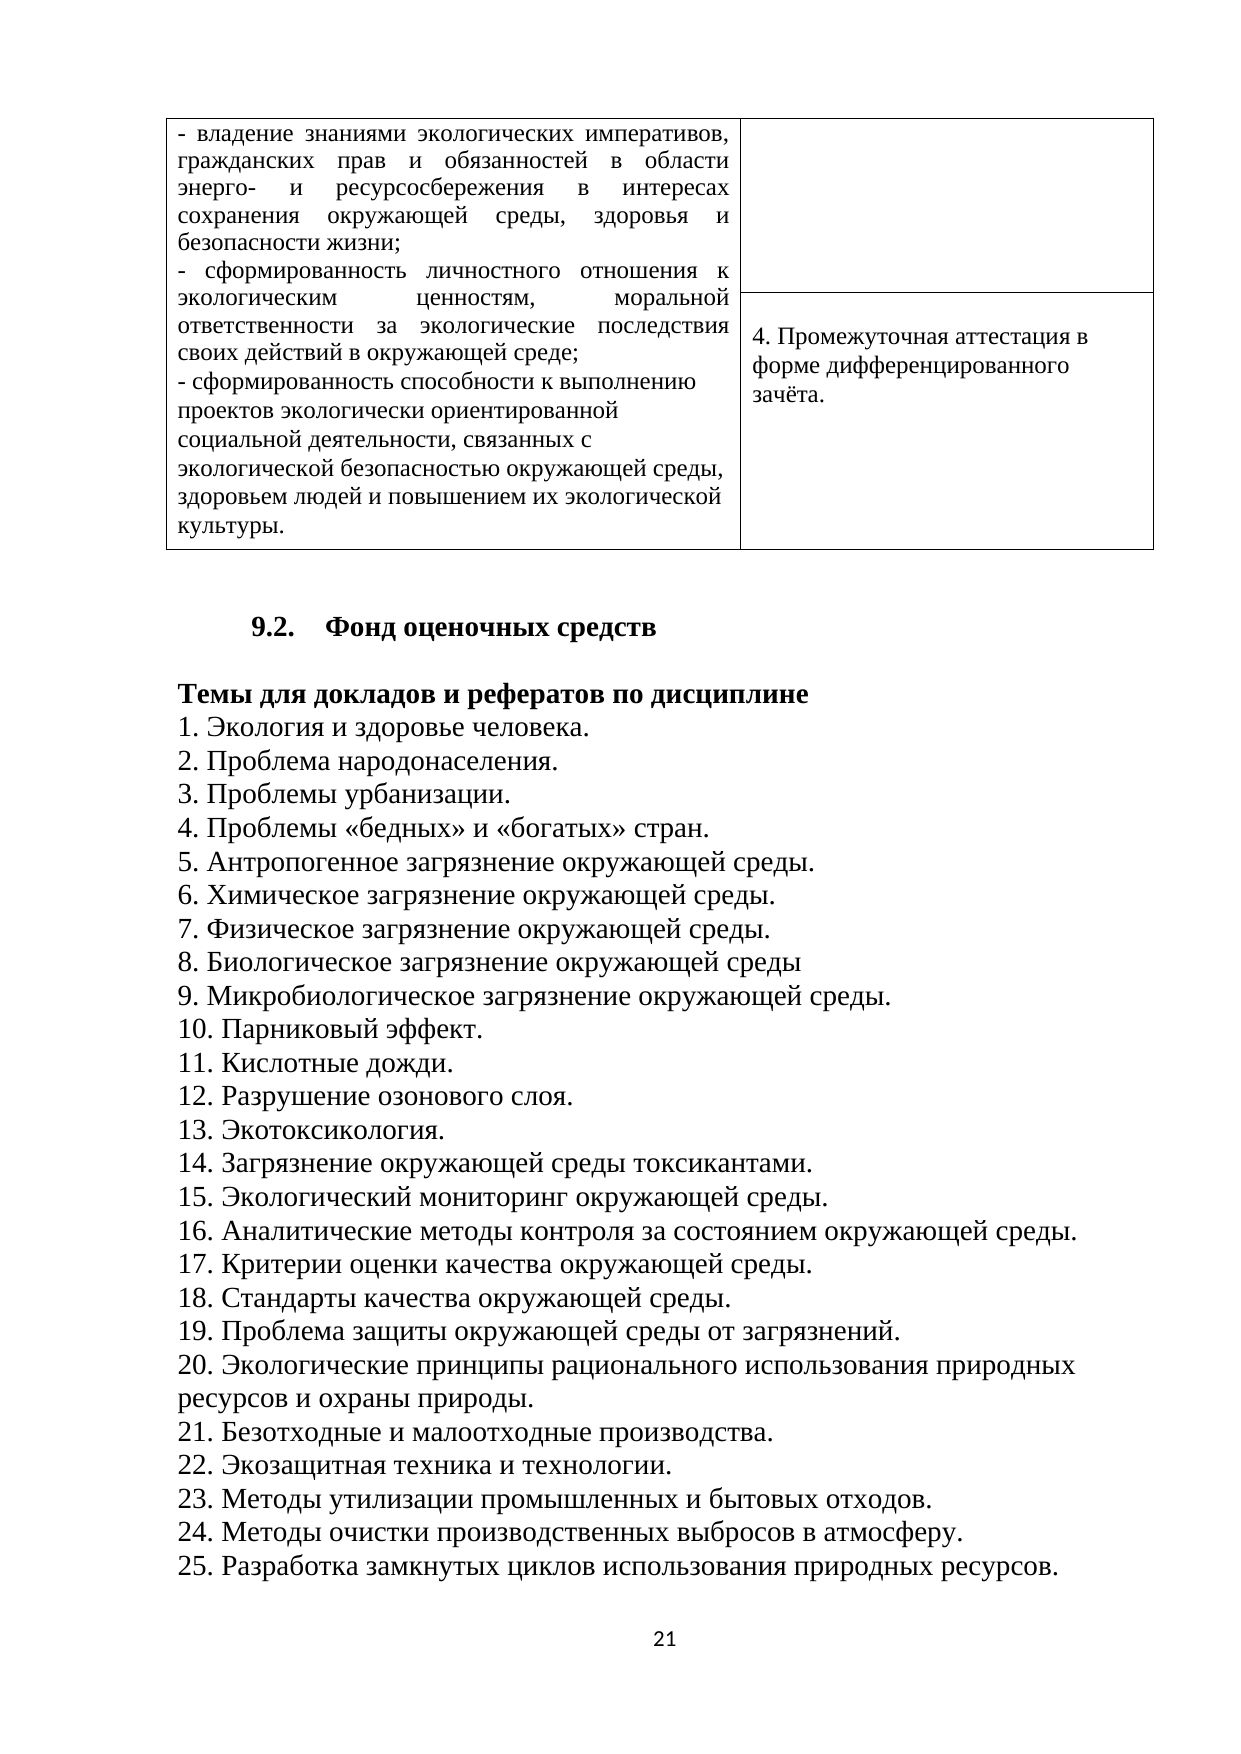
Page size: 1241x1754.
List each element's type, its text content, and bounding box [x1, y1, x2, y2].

text 10. Парниковый эффект. [177, 1011, 1152, 1045]
text 25. Разработка замкнутых циклов использования природных ресурсов. [177, 1548, 1152, 1582]
text 16. Аналитические методы контроля за состоянием окружающей среды. [177, 1213, 1152, 1246]
text 20. Экологические принципы рационального использования природных ресурсов и охраны природы. [177, 1347, 1152, 1414]
text 24. Методы очистки производственных выбросов в атмосферу. [177, 1514, 1152, 1548]
text 18. Стандарты качества окружающей среды. [177, 1280, 1152, 1313]
text 22. Экозащитная техника и технологии. [177, 1447, 1152, 1481]
text 9. Микробиологическое загрязнение окружающей среды. [177, 978, 1152, 1011]
text 14. Загрязнение окружающей среды токсикантами. [177, 1146, 1152, 1179]
text 3. Проблемы урбанизации. [177, 777, 1152, 810]
text 11. Кислотные дожди. [177, 1045, 1152, 1078]
text 12. Разрушение озонового слоя. [177, 1078, 1152, 1112]
text Темы для докладов и рефератов по дисциплине [177, 676, 1152, 709]
text 1. Экология и здоровье человека. [177, 709, 1152, 743]
text 13. Экотоксикология. [177, 1112, 1152, 1146]
text 19. Проблема защиты окружающей среды от загрязнений. [177, 1313, 1152, 1347]
text 21. Безотходные и малоотходные производства. [177, 1414, 1152, 1447]
text 4. Проблемы «бедных» и «богатых» стран. [177, 810, 1152, 844]
text 23. Методы утилизации промышленных и бытовых отходов. [177, 1481, 1152, 1514]
text 15. Экологический мониторинг окружающей среды. [177, 1179, 1152, 1213]
text 8. Биологическое загрязнение окружающей среды [177, 944, 1152, 978]
table_cell 4. Промежуточная аттестация в форме дифференцированного зачёта. [741, 293, 1153, 548]
text 17. Критерии оценки качества окружающей среды. [177, 1246, 1152, 1280]
text 2. Проблема народонаселения. [177, 743, 1152, 777]
text 7. Физическое загрязнение окружающей среды. [177, 911, 1152, 944]
text 5. Антропогенное загрязнение окружающей среды. [177, 844, 1152, 877]
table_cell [741, 119, 1153, 292]
subtitle 9.2. Фонд оценочных средств [177, 609, 1152, 642]
text 6. Химическое загрязнение окружающей среды. [177, 877, 1152, 911]
